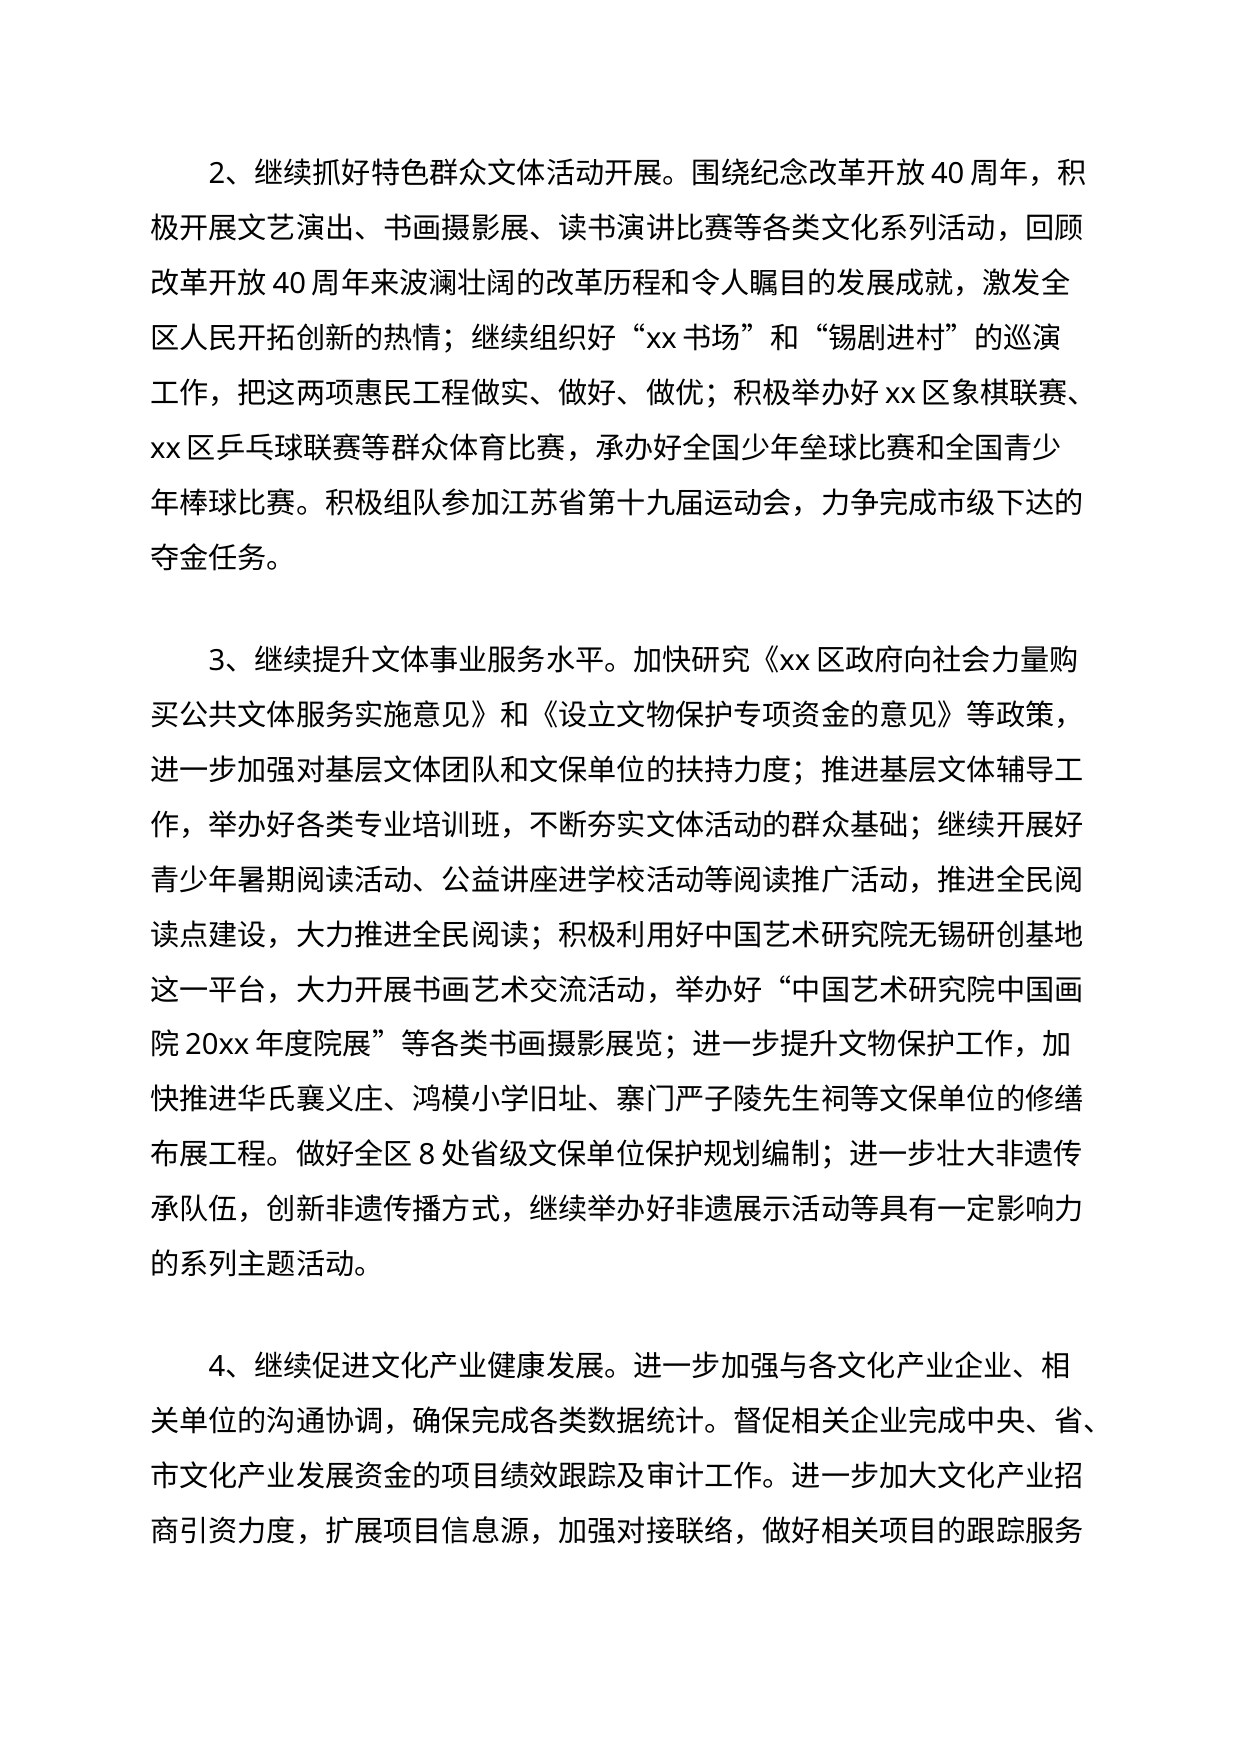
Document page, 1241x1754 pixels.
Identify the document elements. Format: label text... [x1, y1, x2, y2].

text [150, 1342, 1090, 1549]
text 3、继续提升文体事业服务水平。加快研究《xx区政府向社会力量购买公共文体服务实施意见》和《设立文物保护专项资金的意见》等政策，进一步加强对基层文体团队和文保单位的扶持力度；推进基层文体辅导工作，举办好各类专业培训班，不断夯实文体活动的群众基础；继续开展好青少年暑期阅读活动、公益讲座进学校活动等阅读推广活动，推进全民阅读点建设，大力推进全民阅读；积极利用好中国艺术研究院无锡研创基地这一平台，大力开展书画艺术交流活动，举办好“中国艺术研究院中国画院20xx年度院展”等各类书画摄影展览；进一步提升文物保护工作，加快推进华氏襄义庄、鸿模小学旧址、寨门严子陵先生祠等文保单位的修缮布展工程。做好全区8处省级文保单位保护规划编制；进一步壮大非遗传承队伍，创新非遗传播方式，继续举办好非遗展示活动等具有一定影响力的系列主题活动。 [150, 637, 1090, 1283]
text 2、继续抓好特色群众文体活动开展。围绕纪念改革开放40周年，积极开展文艺演出、书画摄影展、读书演讲比赛等各类文化系列活动，回顾改革开放40周年来波澜壮阔的改革历程和令人瞩目的发展成就，激发全区人民开拓创新的热情；继续组织好“xx书场”和“锡剧进村”的巡演工作，把这两项惠民工程做实、做好、做优；积极举办好xx区象棋联赛、xx区乒乓球联赛等群众体育比赛，承办好全国少年垒球比赛和全国青少年棒球比赛。积极组队参加江苏省第十九届运动会，力争完成市级下达的夺金任务。 [150, 150, 1090, 577]
